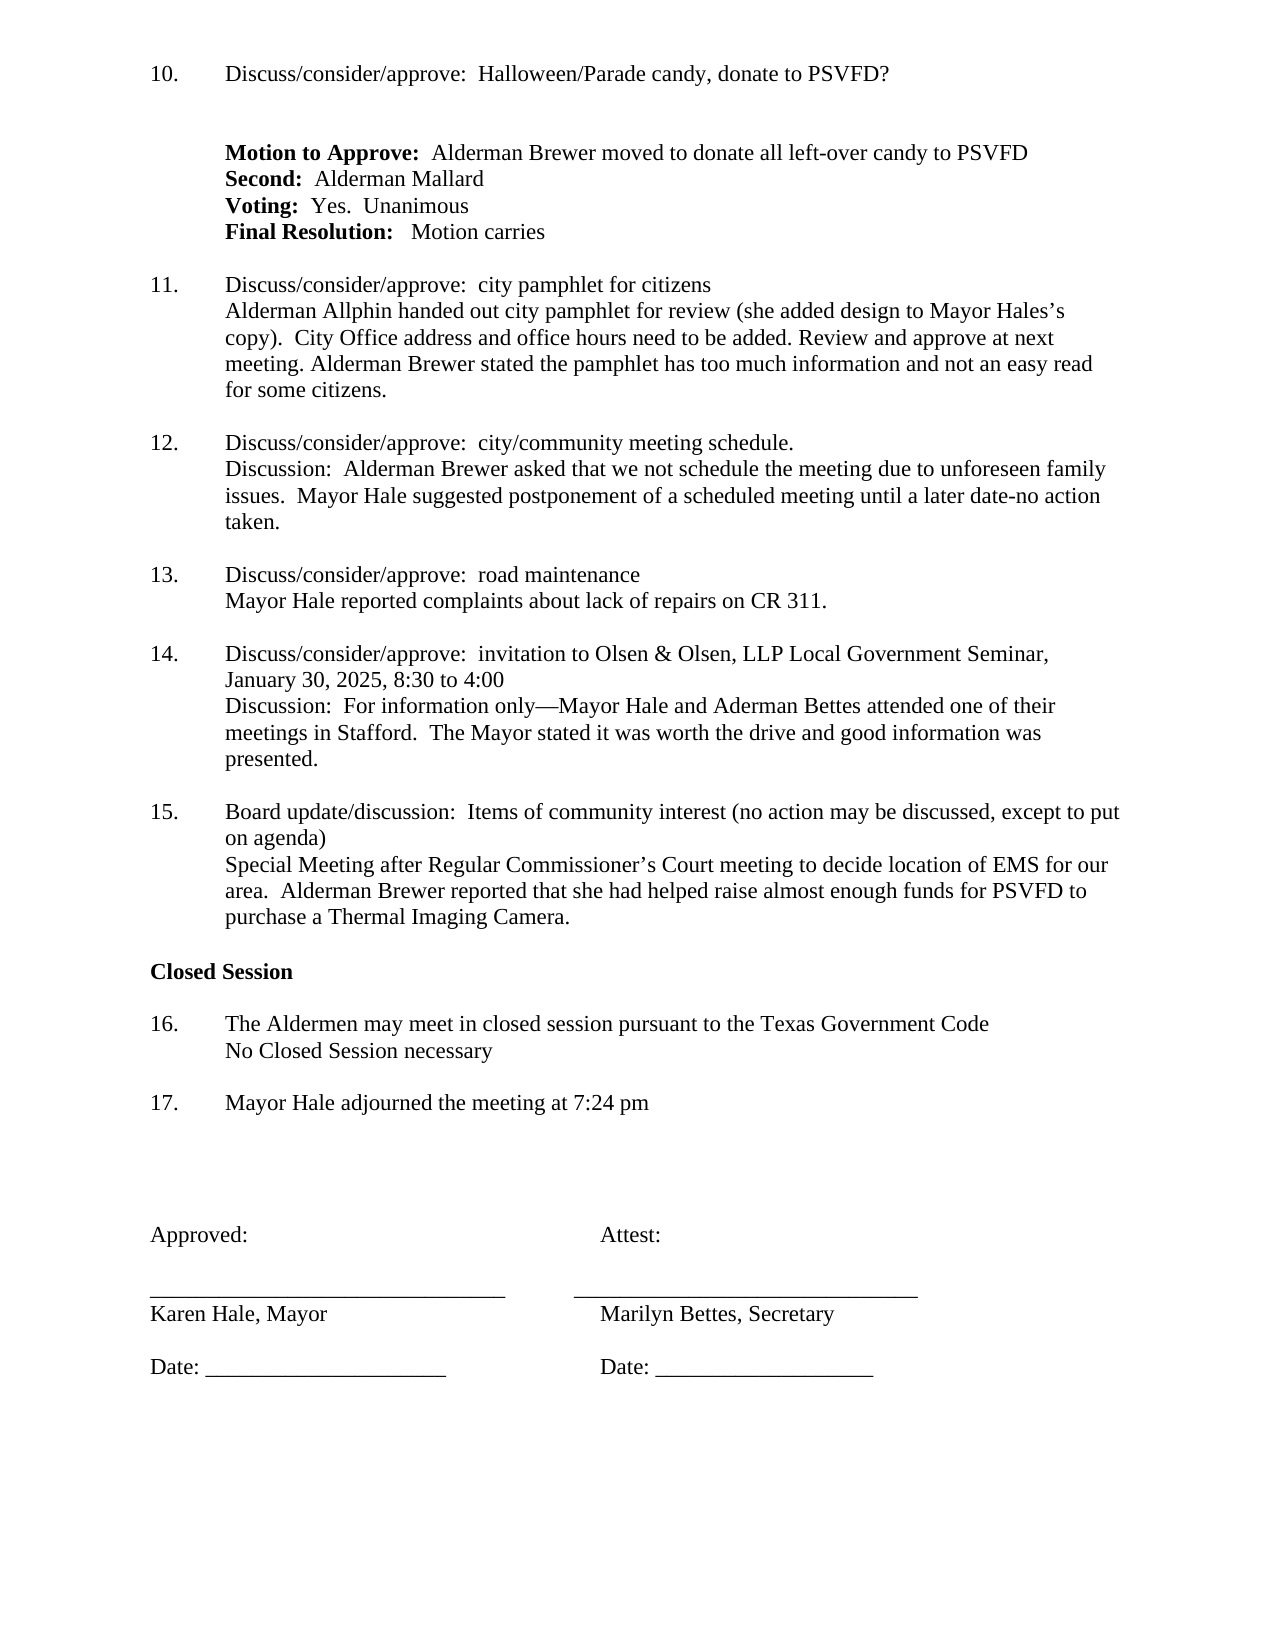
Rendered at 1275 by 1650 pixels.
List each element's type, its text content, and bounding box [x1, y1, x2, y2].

text 10. Discuss/consider/approve: Halloween/Parade candy, donate to PSVFD? [150, 60, 1125, 86]
text Discussion: Alderman Brewer asked that we not schedule the meeting due to unforeseen family issues. Mayor Hale suggested postponement of a scheduled meeting until a later date-no action taken. [150, 455, 1125, 534]
text Final Resolution: Motion carries [150, 218, 1125, 244]
text 14. Discuss/consider/approve: invitation to Olsen & Olsen, LLP Local Government Seminar, January 30, 2025, 8:30 to 4:00 [150, 640, 1125, 692]
text 17. Mayor Hale adjourned the meeting at 7:24 pm [150, 1089, 1125, 1116]
text Mayor Hale reported complaints about lack of repairs on CR 311. [150, 587, 1125, 613]
text Closed Session [150, 958, 1125, 984]
text Voting: Yes. Unanimous [150, 192, 1125, 218]
text Karen Hale, Mayor Marilyn Bettes, Secretary [150, 1300, 1125, 1327]
text 16. The Aldermen may meet in closed session pursuant to the Texas Government Code [150, 1010, 1125, 1037]
text No Closed Session necessary [150, 1037, 1125, 1063]
text Motion to Approve: Alderman Brewer moved to donate all left-over candy to PSVFD [150, 139, 1125, 165]
text Second: Alderman Mallard [150, 165, 1125, 192]
text 15. Board update/discussion: Items of community interest (no action may be discussed, except to put on agenda) [150, 798, 1125, 851]
text 12. Discuss/consider/approve: city/community meeting schedule. [150, 429, 1125, 455]
text 11. Discuss/consider/approve: city pamphlet for citizens [150, 271, 1125, 297]
text _______________________________ ______________________________ [150, 1274, 1125, 1300]
text Discussion: For information only—Mayor Hale and Aderman Bettes attended one of their meetings in Stafford. The Mayor stated it was worth the drive and good information was presented. [150, 692, 1125, 772]
text 13. Discuss/consider/approve: road maintenance [150, 561, 1125, 587]
text Special Meeting after Regular Commissioner’s Court meeting to decide location of EMS for our area. Alderman Brewer reported that she had helped raise almost enough funds for PSVFD to purchase a Thermal Imaging Camera. [150, 851, 1125, 930]
text Date: _____________________ Date: ___________________ [150, 1353, 1125, 1379]
text Alderman Allphin handed out city pamphlet for review (she added design to Mayor Hales’s copy). City Office address and office hours need to be added. Review and approve at next meeting. Alderman Brewer stated the pamphlet has too much information and not an easy read for some citizens. [150, 297, 1125, 403]
text Approved: Attest: [150, 1221, 1125, 1248]
